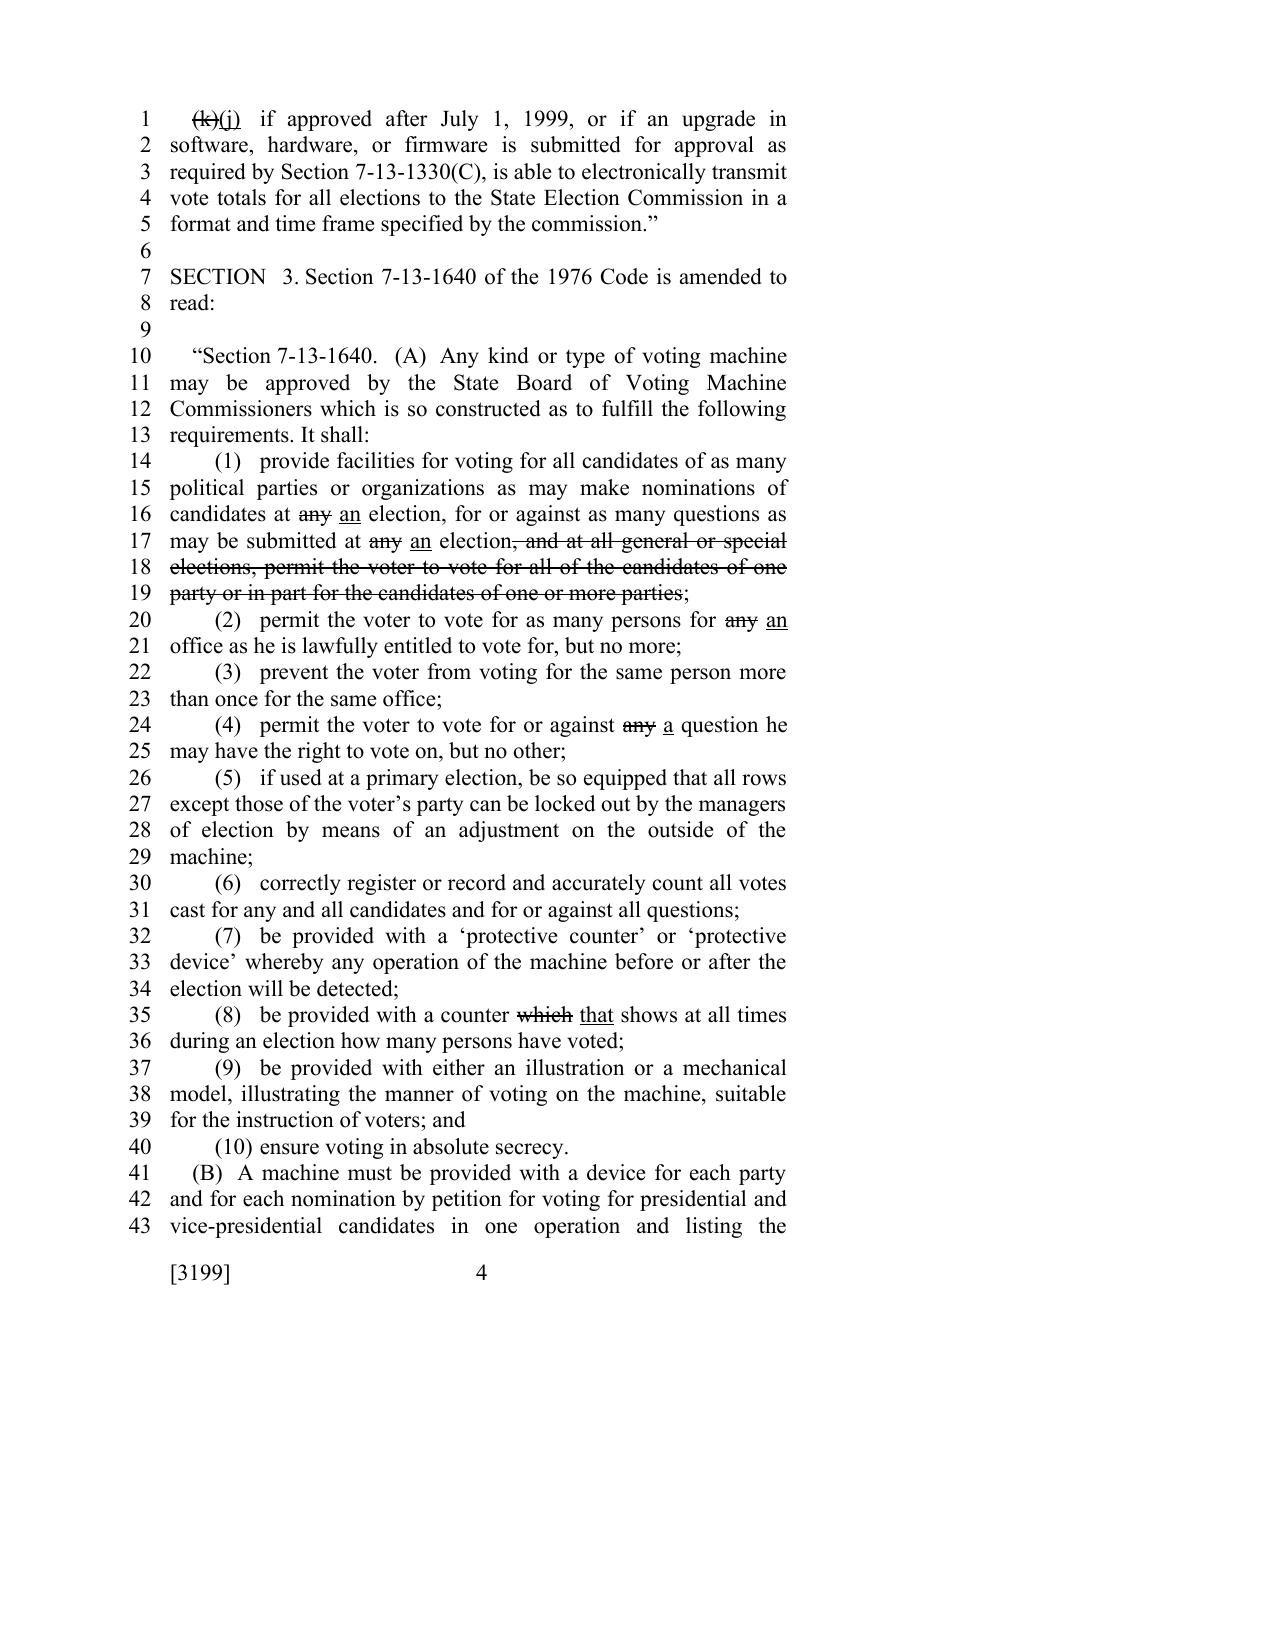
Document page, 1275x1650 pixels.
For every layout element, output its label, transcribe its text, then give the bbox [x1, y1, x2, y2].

text (2) permit the voter to vote for as many persons for any an office as he is lawfully entitled to vote for, but no more; [169, 606, 787, 658]
text (6) correctly register or record and accurately count all votes cast for any and all candidates and for or against all questions; [169, 869, 787, 922]
text (4) permit the voter to vote for or against any a question he may have the right to vote on, but no other; [169, 711, 787, 764]
text (8) be provided with a counter which that shows at all times during an election how many persons have voted; [169, 1001, 787, 1054]
text (1) provide facilities for voting for all candidates of as many political parties or organizations as may make nominations of candidates at any an election, for or against as many questions as may be submitted at any an election, and at all general or special elections, permit the voter to vote for all of the candidates of one party or in part for the candidates of one or more parties; [169, 568, 787, 606]
text SECTION 3. Section 7-13-1640 of the 1976 Code is amended to read: [169, 263, 787, 316]
text (1) provide facilities for voting for all candidates of as many political parties or organizations as may make nominations of candidates at any an election, for or against as many questions as may be submitted at any an election, and at all general or special elections, permit the voter to vote for all of the candidates of one party or in part for the candidates of one or more parties; [169, 448, 787, 567]
text (7) be provided with a ‘protective counter’ or ‘protective device’ whereby any operation of the machine before or after the election will be detected; [169, 922, 787, 1001]
text “Section 7-13-1640. (A) Any kind or type of voting machine may be approved by the State Board of Voting Machine Commissioners which is so constructed as to fulfill the following requirements. It shall: [169, 342, 787, 448]
text (3) prevent the voter from voting for the same person more than once for the same office; [169, 658, 787, 711]
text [169, 1159, 787, 1238]
text (10) ensure voting in absolute secrecy. [169, 1133, 787, 1159]
text (k)(j) if approved after July 1, 1999, or if an upgrade in software, hardware, or firmware is submitted for approval as required by Section 7-13-1330(C), is able to electronically transmit vote totals for all elections to the State Election Commission in a format and time frame specified by the commission.” [169, 105, 787, 237]
text (5) if used at a primary election, be so equipped that all rows except those of the voter’s party can be locked out by the managers of election by means of an adjustment on the outside of the machine; [169, 764, 787, 869]
text (9) be provided with either an illustration or a mechanical model, illustrating the manner of voting on the machine, suitable for the instruction of voters; and [169, 1054, 787, 1133]
